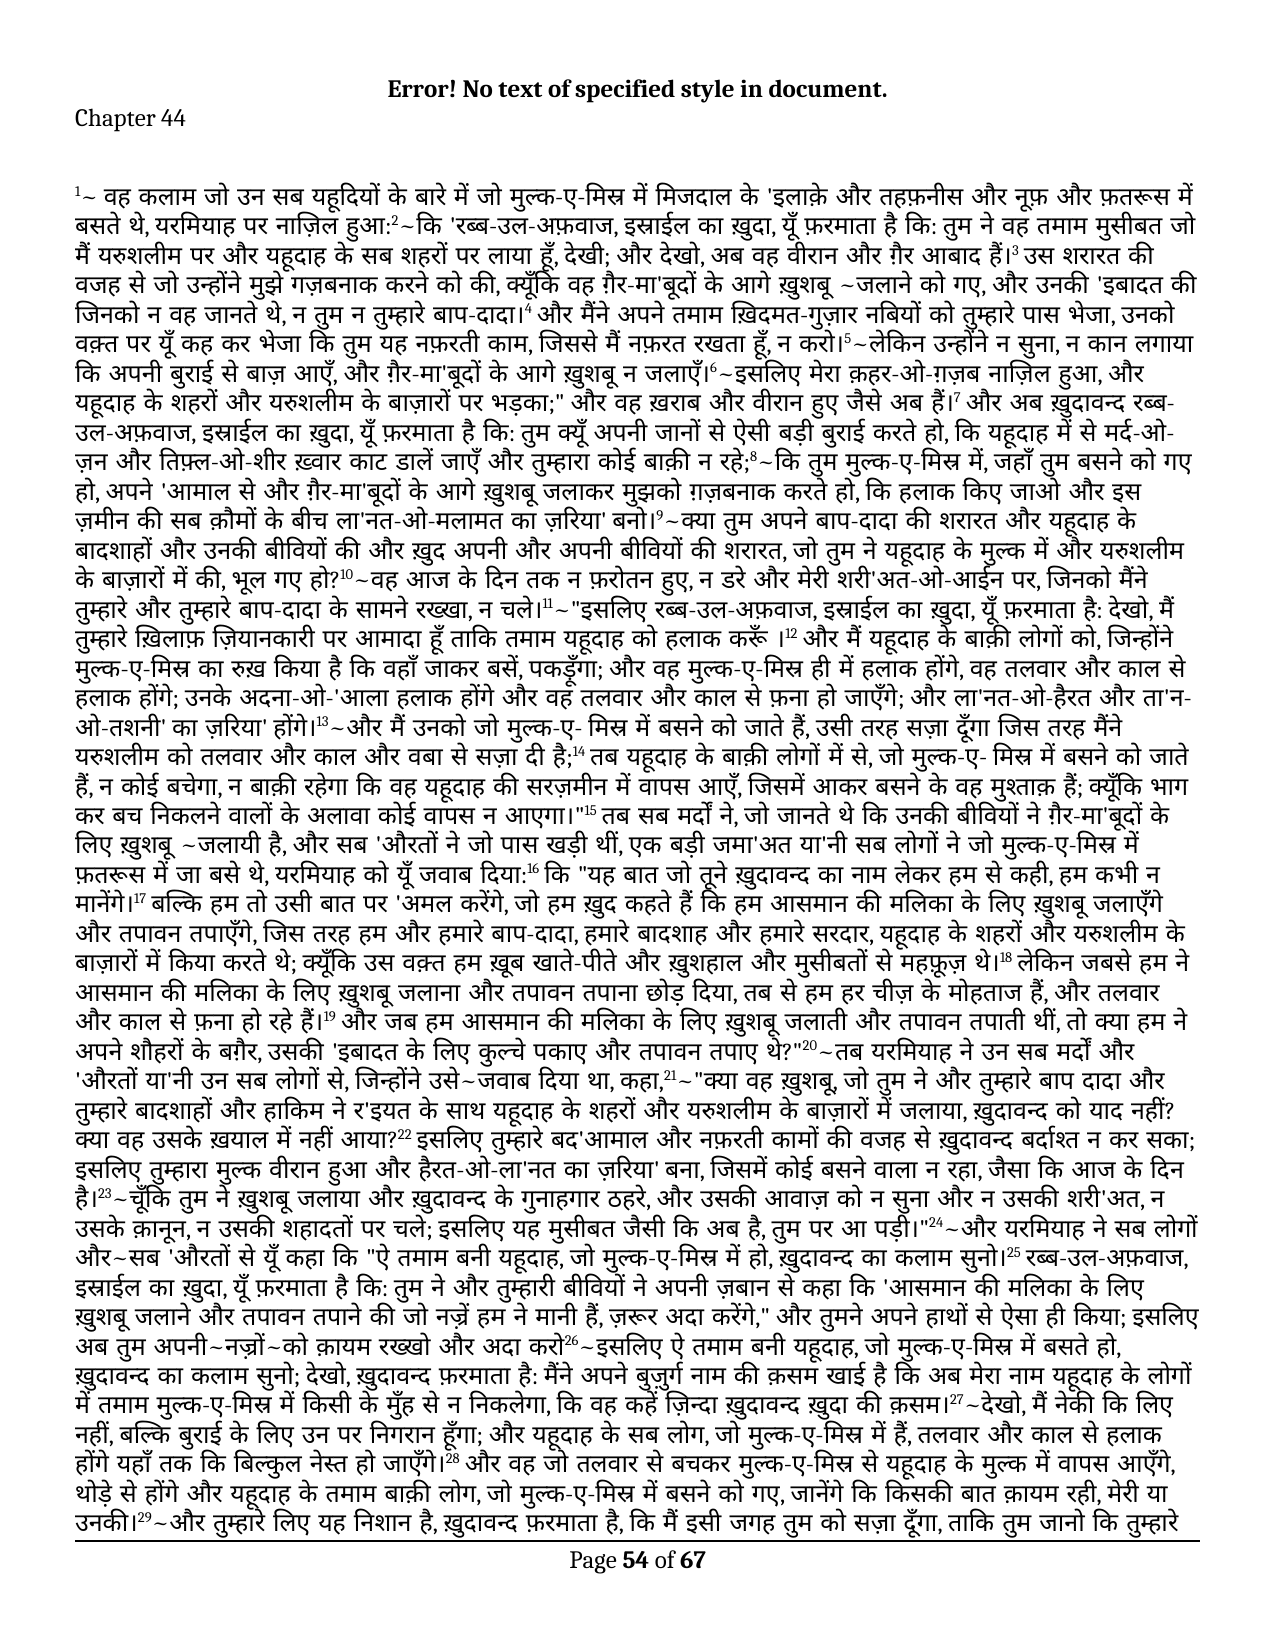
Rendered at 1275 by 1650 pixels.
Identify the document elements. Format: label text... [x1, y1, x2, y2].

text Chapter 44 [75, 104, 1200, 161]
